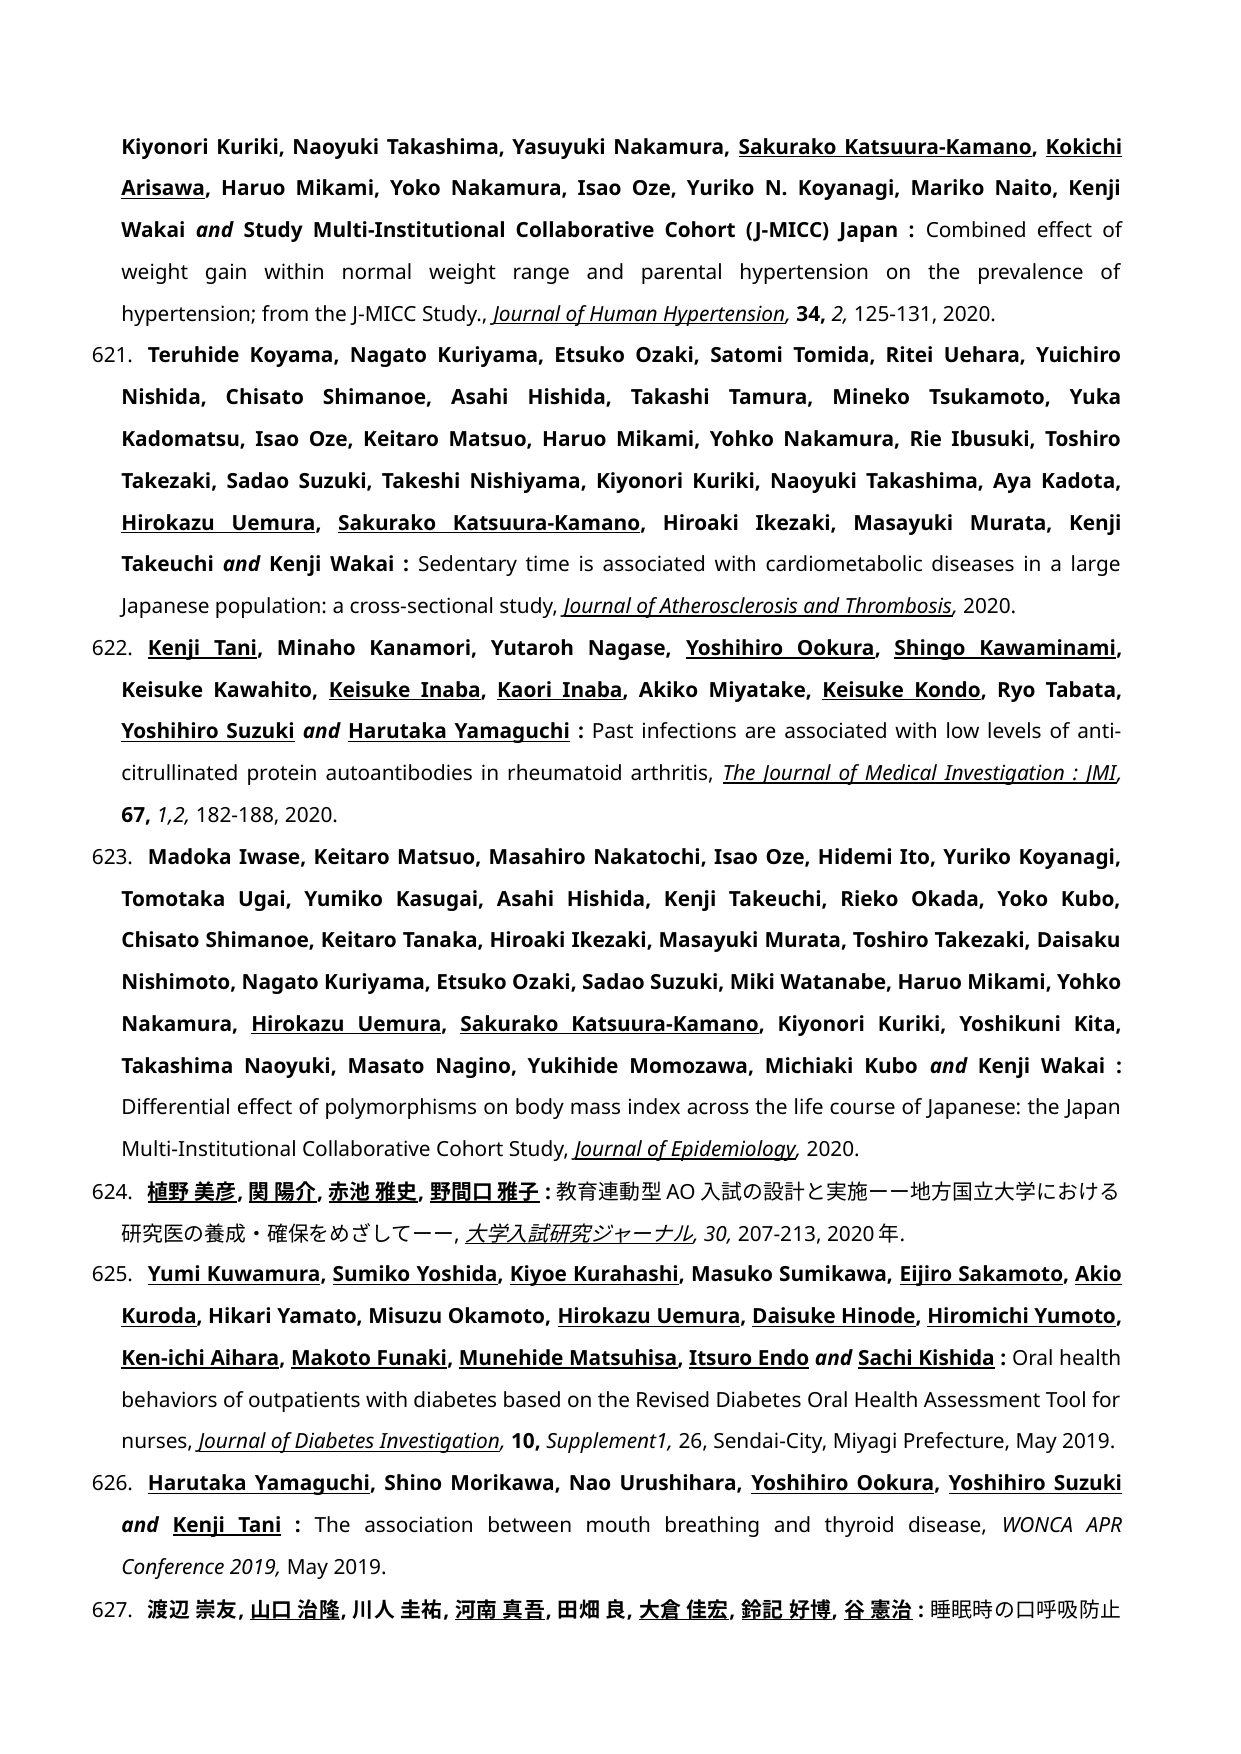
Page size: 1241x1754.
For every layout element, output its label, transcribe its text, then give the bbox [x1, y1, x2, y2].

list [92, 1587, 1122, 1629]
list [92, 125, 1122, 334]
list Kenji Tani, Minaho Kanamori, Yutaroh Nagase, Yoshihiro Ookura, Shingo Kawaminami, Keisuke Kawahito, Keisuke Inaba, Kaori Inaba, Akiko Miyatake, Keisuke Kondo, Ryo Tabata, Yoshihiro Suzuki and Harutaka Yamaguchi : Past infections are associated with low levels of anti-citrullinated protein autoantibodies in rheumatoid arthritis, The Journal of Medical Investigation : JMI, 67, 1,2, 182-188, 2020. [92, 626, 1122, 835]
list 植野 美彦, 関 陽介, 赤池 雅史, 野間口 雅子 : 教育連動型AO入試の設計と実施ーー地方国立大学における研究医の養成・確保をめざしてーー, 大学入試研究ジャーナル, 30, 207-213, 2020年. [92, 1169, 1122, 1253]
list Yumi Kuwamura, Sumiko Yoshida, Kiyoe Kurahashi, Masuko Sumikawa, Eijiro Sakamoto, Akio Kuroda, Hikari Yamato, Misuzu Okamoto, Hirokazu Uemura, Daisuke Hinode, Hiromichi Yumoto, Ken-ichi Aihara, Makoto Funaki, Munehide Matsuhisa, Itsuro Endo and Sachi Kishida : Oral health behaviors of outpatients with diabetes based on the Revised Diabetes Oral Health Assessment Tool for nurses, Journal of Diabetes Investigation, 10, Supplement1, 26, Sendai-City, Miyagi Prefecture, May 2019. [92, 1253, 1122, 1462]
list Madoka Iwase, Keitaro Matsuo, Masahiro Nakatochi, Isao Oze, Hidemi Ito, Yuriko Koyanagi, Tomotaka Ugai, Yumiko Kasugai, Asahi Hishida, Kenji Takeuchi, Rieko Okada, Yoko Kubo, Chisato Shimanoe, Keitaro Tanaka, Hiroaki Ikezaki, Masayuki Murata, Toshiro Takezaki, Daisaku Nishimoto, Nagato Kuriyama, Etsuko Ozaki, Sadao Suzuki, Miki Watanabe, Haruo Mikami, Yohko Nakamura, Hirokazu Uemura, Sakurako Katsuura-Kamano, Kiyonori Kuriki, Yoshikuni Kita, Takashima Naoyuki, Masato Nagino, Yukihide Momozawa, Michiaki Kubo and Kenji Wakai : Differential effect of polymorphisms on body mass index across the life course of Japanese: the Japan Multi-Institutional Collaborative Cohort Study, Journal of Epidemiology, 2020. [92, 835, 1122, 1169]
list Harutaka Yamaguchi, Shino Morikawa, Nao Urushihara, Yoshihiro Ookura, Yoshihiro Suzuki and Kenji Tani : The association between mouth breathing and thyroid disease, WONCA APR Conference 2019, May 2019. [92, 1462, 1122, 1587]
list Teruhide Koyama, Nagato Kuriyama, Etsuko Ozaki, Satomi Tomida, Ritei Uehara, Yuichiro Nishida, Chisato Shimanoe, Asahi Hishida, Takashi Tamura, Mineko Tsukamoto, Yuka Kadomatsu, Isao Oze, Keitaro Matsuo, Haruo Mikami, Yohko Nakamura, Rie Ibusuki, Toshiro Takezaki, Sadao Suzuki, Takeshi Nishiyama, Kiyonori Kuriki, Naoyuki Takashima, Aya Kadota, Hirokazu Uemura, Sakurako Katsuura-Kamano, Hiroaki Ikezaki, Masayuki Murata, Kenji Takeuchi and Kenji Wakai : Sedentary time is associated with cardiometabolic diseases in a large Japanese population: a cross-sectional study, Journal of Atherosclerosis and Thrombosis, 2020. [92, 334, 1122, 626]
